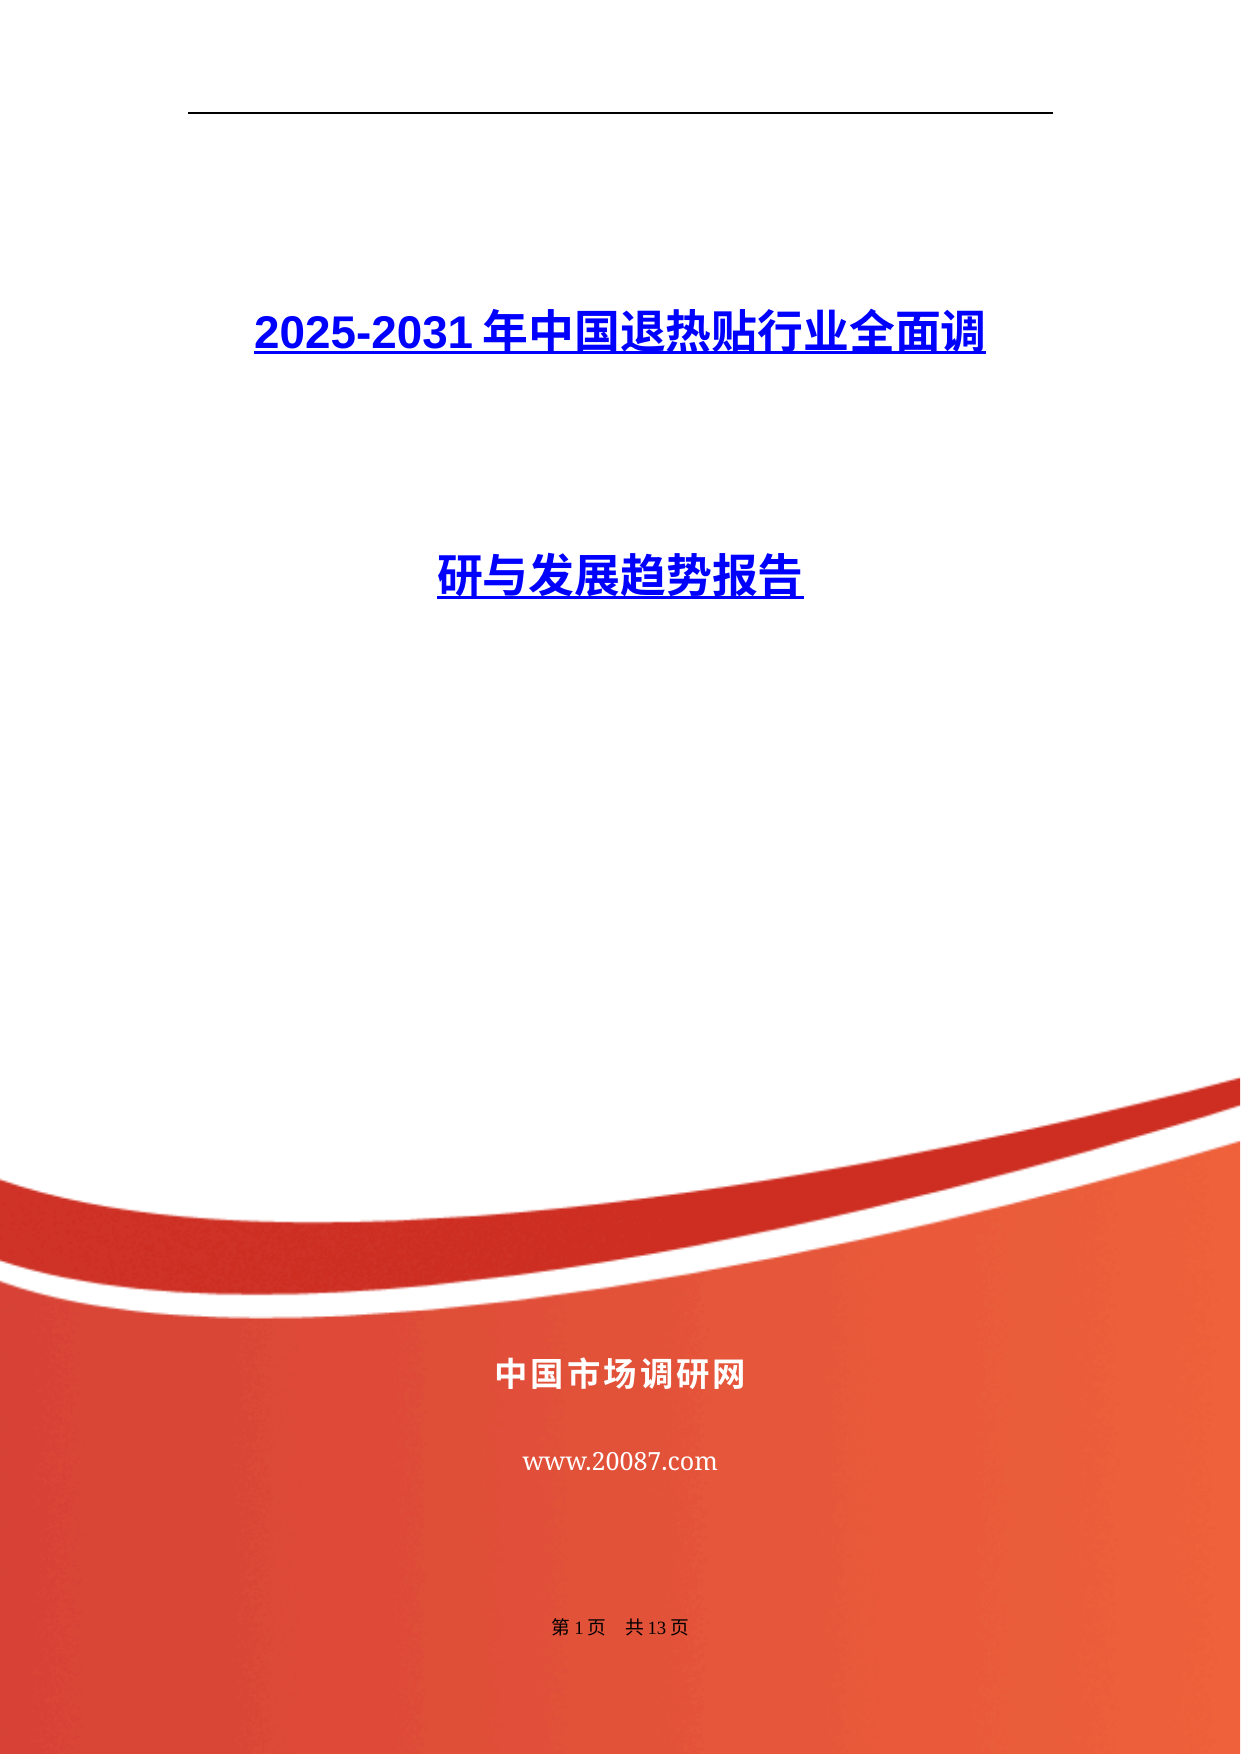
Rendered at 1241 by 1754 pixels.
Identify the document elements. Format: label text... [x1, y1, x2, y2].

subtitle 中国市场调研网 [187, 1339, 1053, 1404]
picture [0, 1006, 1241, 1754]
table_header 2025-2031年中国退热贴行业全面调研与发展趋势报告 [188, 207, 1053, 773]
text www.20087.com [187, 1428, 1053, 1493]
